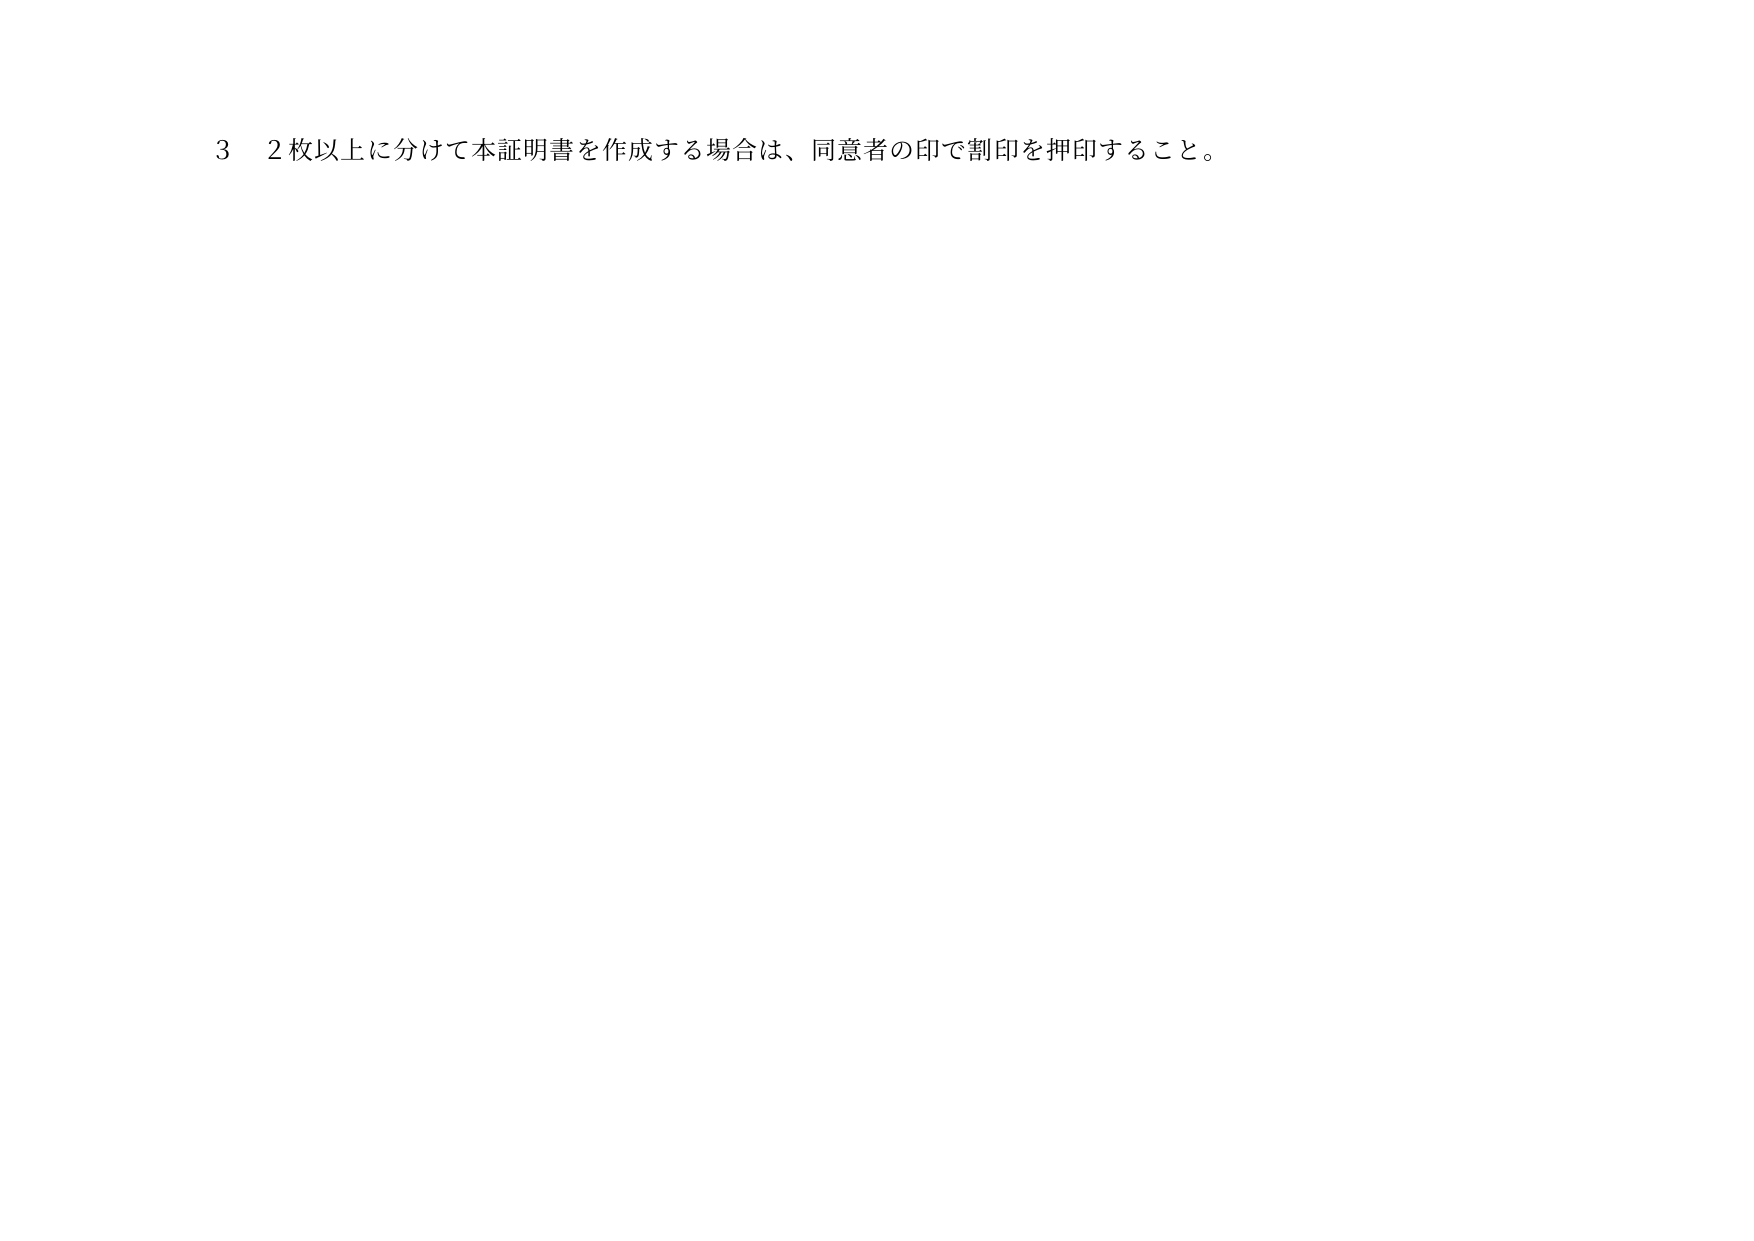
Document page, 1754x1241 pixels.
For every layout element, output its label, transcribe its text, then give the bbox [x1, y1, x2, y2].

text ３ ２枚以上に分けて本証明書を作成する場合は、同意者の印で割印を押印すること。 [158, 124, 1596, 174]
